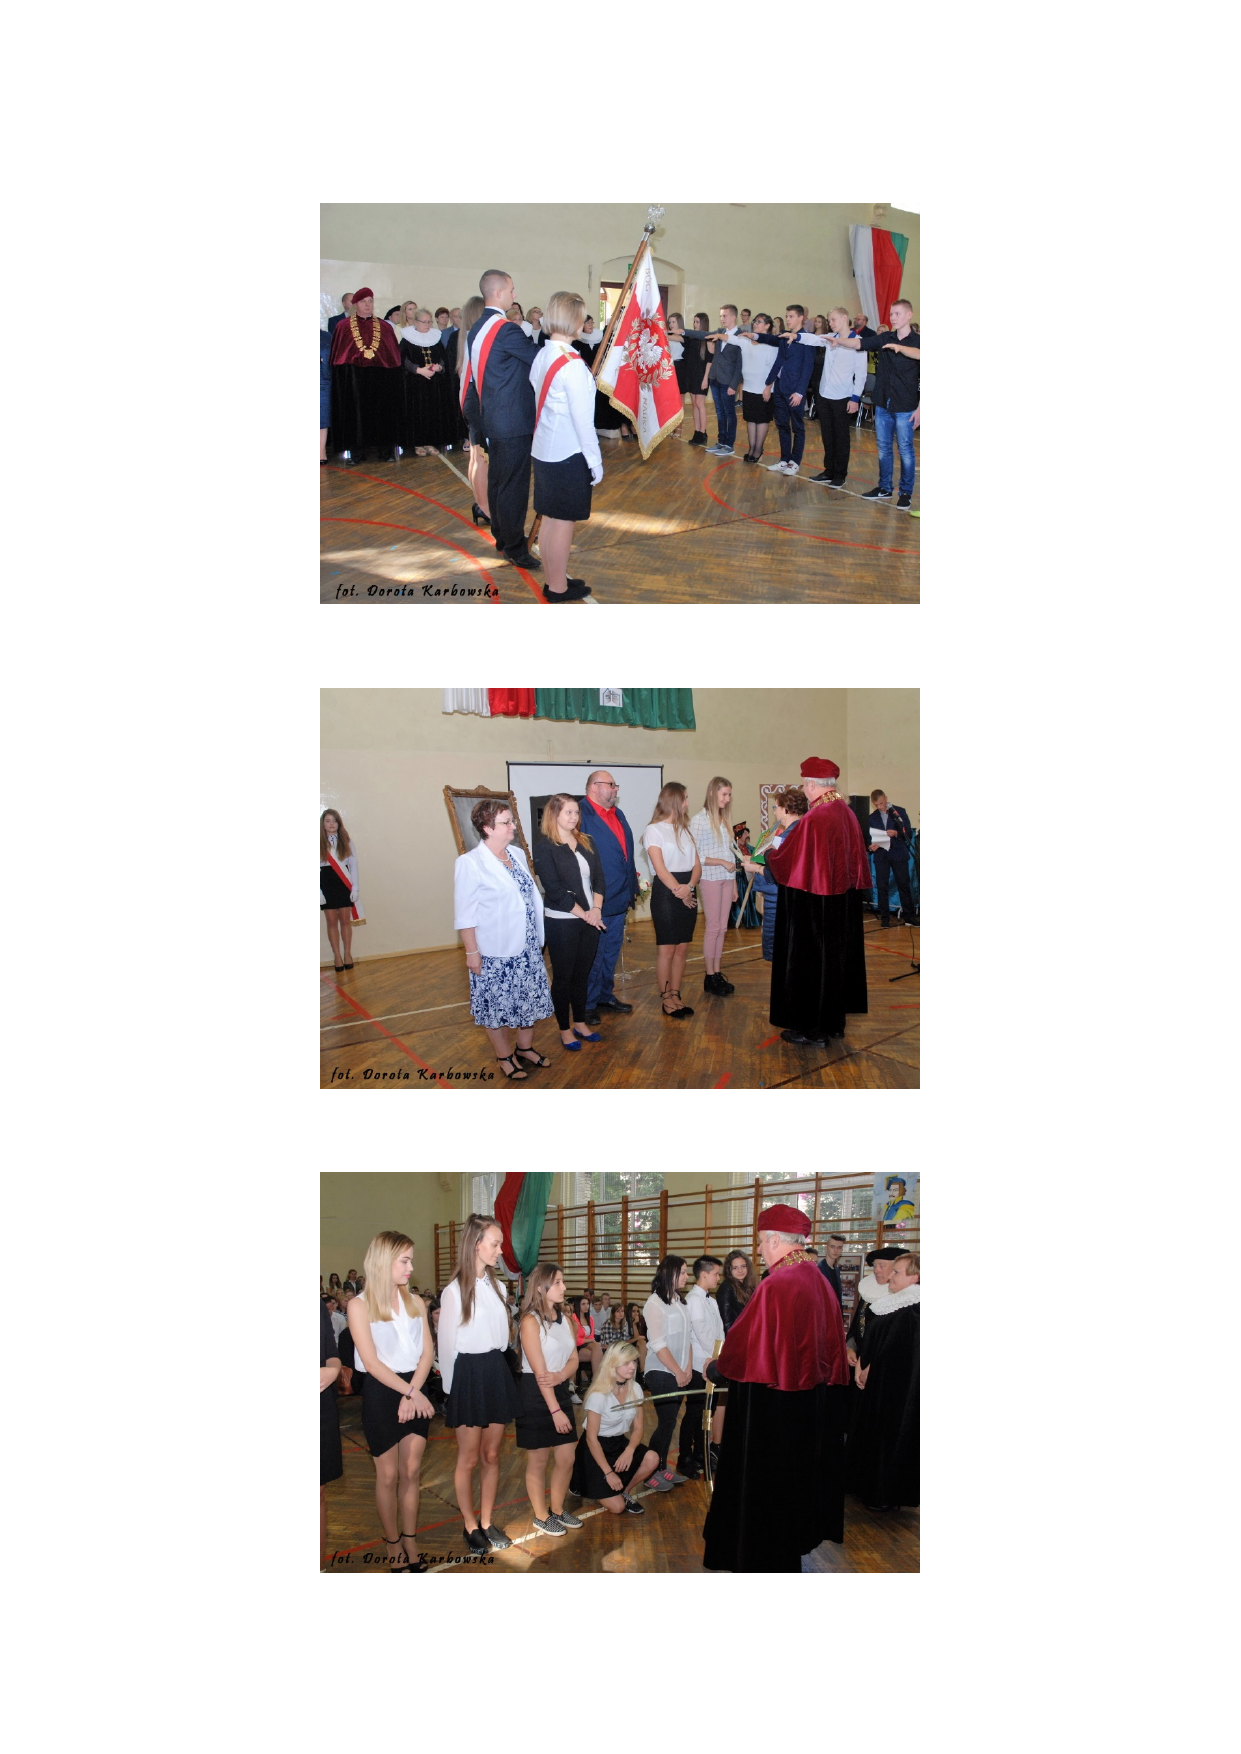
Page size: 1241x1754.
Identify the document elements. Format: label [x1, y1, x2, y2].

picture [320, 1172, 920, 1573]
picture [320, 688, 920, 1089]
picture [320, 203, 920, 604]
